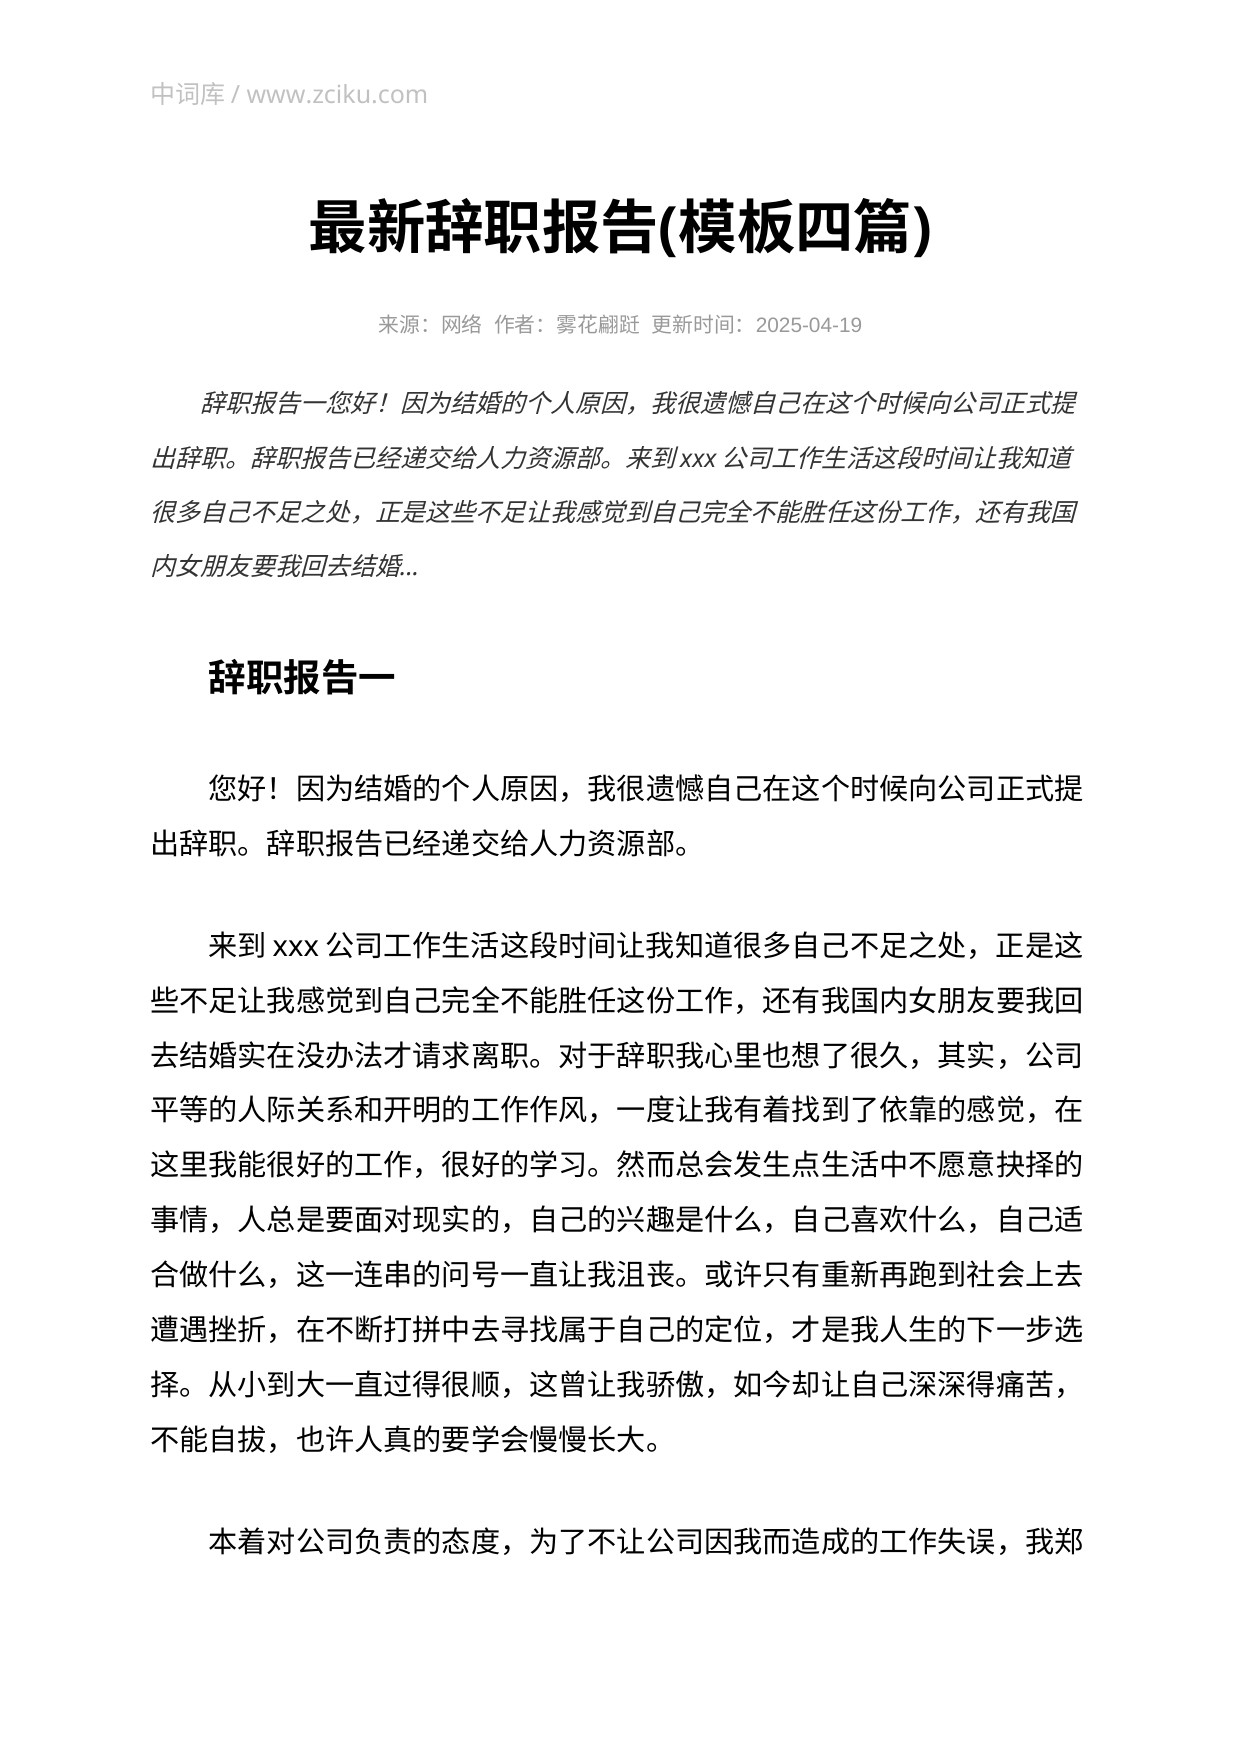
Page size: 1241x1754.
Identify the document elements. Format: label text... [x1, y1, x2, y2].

text 辞职报告一您好！因为结婚的个人原因，我很遗憾自己在这个时候向公司正式提出辞职。辞职报告已经递交给人力资源部。来到xxx公司工作生活这段时间让我知道很多自己不足之处，正是这些不足让我感觉到自己完全不能胜任这份工作，还有我国内女朋友要我回去结婚... [150, 384, 1090, 583]
text 您好！因为结婚的个人原因，我很遗憾自己在这个时候向公司正式提出辞职。辞职报告已经递交给人力资源部。 [150, 766, 1090, 863]
text 来源：网络 作者：雾花翩跹 更新时间：2025-04-19 [150, 313, 1090, 337]
subtitle 最新辞职报告(模板四篇) [150, 181, 1090, 266]
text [150, 1518, 1090, 1560]
text 辞职报告一 [150, 648, 1090, 702]
text 来到xxx公司工作生活这段时间让我知道很多自己不足之处，正是这些不足让我感觉到自己完全不能胜任这份工作，还有我国内女朋友要我回去结婚实在没办法才请求离职。对于辞职我心里也想了很久，其实，公司平等的人际关系和开明的工作作风，一度让我有着找到了依靠的感觉，在这里我能很好的工作，很好的学习。然而总会发生点生活中不愿意抉择的事情，人总是要面对现实的，自己的兴趣是什么，自己喜欢什么，自己适合做什么，这一连串的问号一直让我沮丧。或许只有重新再跑到社会上去遭遇挫折，在不断打拼中去寻找属于自己的定位，才是我人生的下一步选择。从小到大一直过得很顺，这曾让我骄傲，如今却让自己深深得痛苦，不能自拔，也许人真的要学会慢慢长大。 [150, 922, 1090, 1459]
